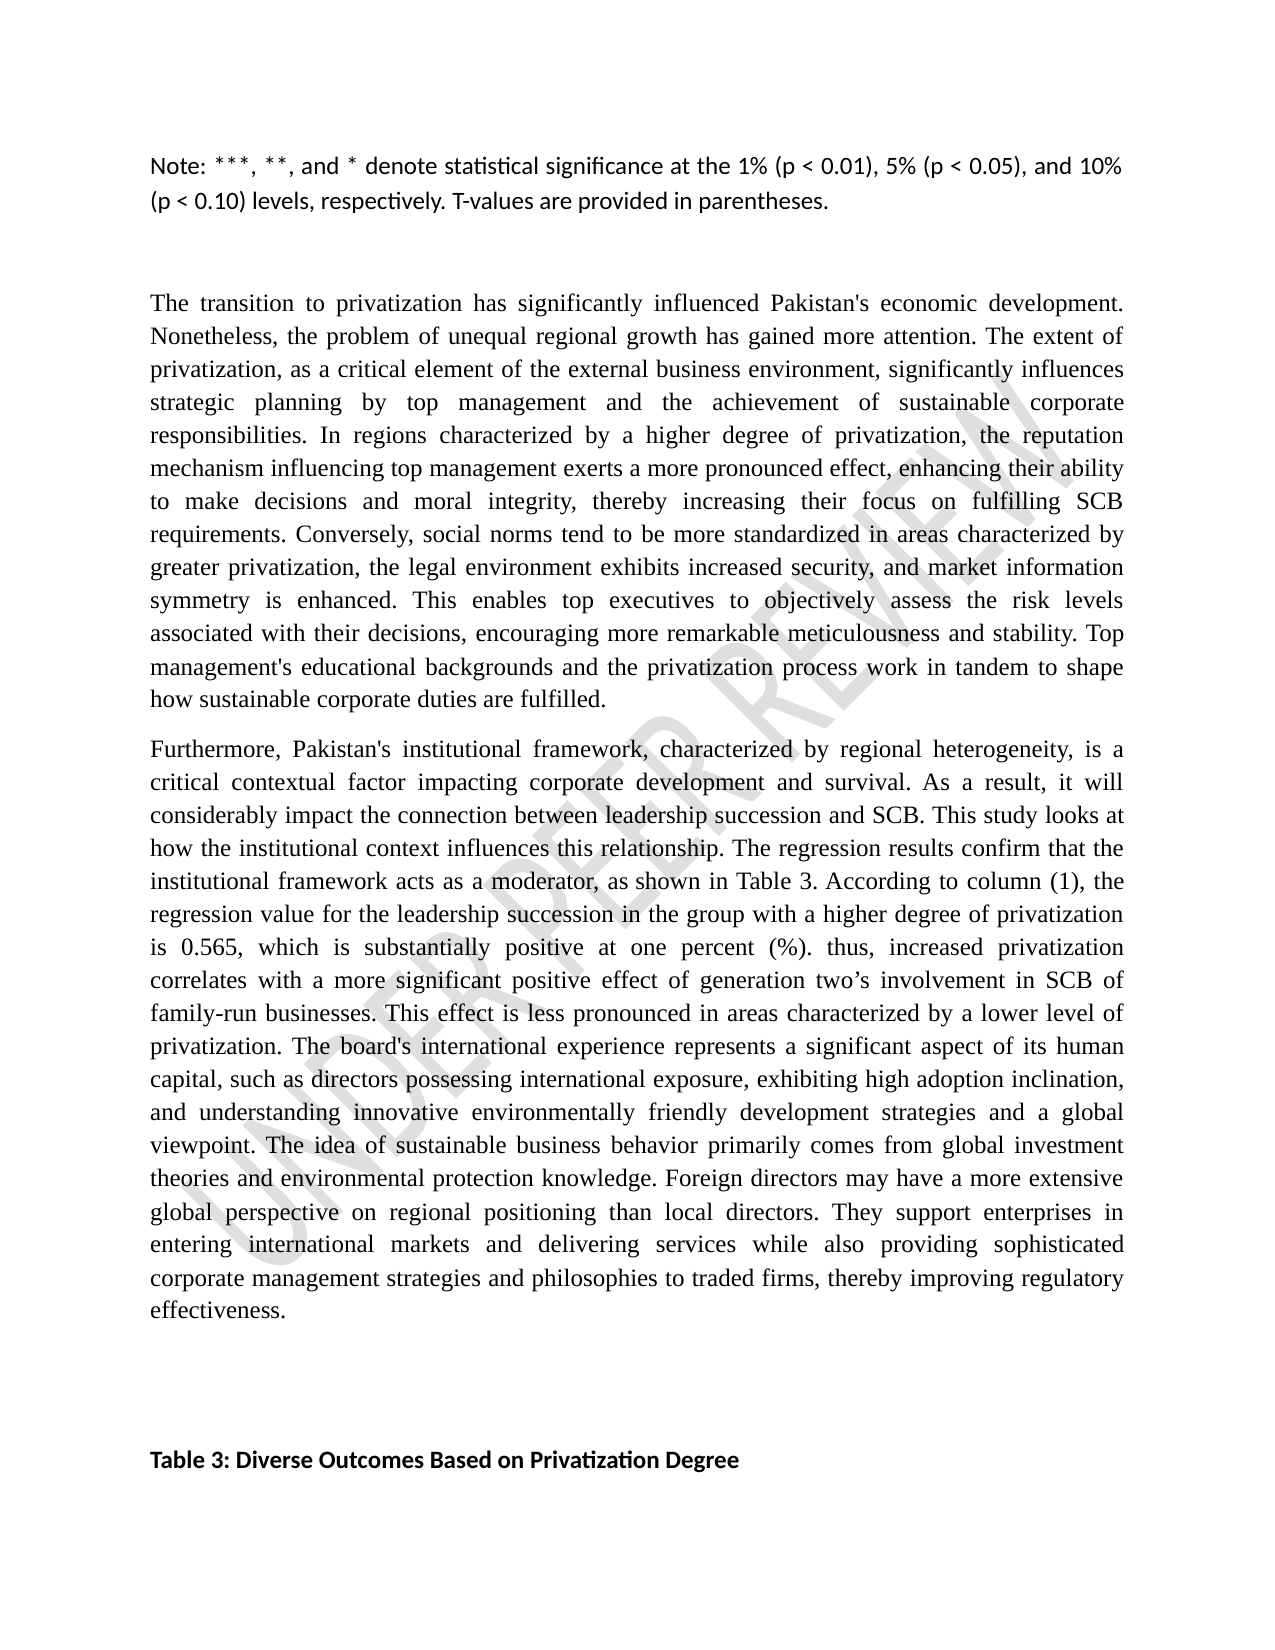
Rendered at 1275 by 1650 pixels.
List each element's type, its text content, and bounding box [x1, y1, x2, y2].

text Furthermore, Pakistan's institutional framework, characterized by regional heterogeneity, is a critical contextual factor impacting corporate development and survival. As a result, it will considerably impact the connection between leadership succession and SCB. This study looks at how the institutional context influences this relationship. The regression results confirm that the institutional framework acts as a moderator, as shown in Table 3. According to column (1), the regression value for the leadership succession in the group with a higher degree of privatization is 0.565, which is substantially positive at one percent (%). thus, increased privatization correlates with a more significant positive effect of generation two’s involvement in SCB of family-run businesses. This effect is less pronounced in areas characterized by a lower level of privatization. The board's international experience represents a significant aspect of its human capital, such as directors possessing international exposure, exhibiting high adoption inclination, and understanding innovative environmentally friendly development strategies and a global viewpoint. The idea of sustainable business behavior primarily comes from global investment theories and environmental protection knowledge. Foreign directors may have a more extensive global perspective on regional positioning than local directors. They support enterprises in entering international markets and delivering services while also providing sophisticated corporate management strategies and philosophies to traded firms, thereby improving regulatory effectiveness. [150, 734, 1125, 1324]
text Note: ***, **, and * denote statistical significance at the 1% (p < 0.01), 5% (p < 0.05), and 10% (p < 0.10) levels, respectively. T-values are provided in parentheses. [150, 150, 1125, 216]
text The transition to privatization has significantly influenced Pakistan's economic development. Nonetheless, the problem of unequal regional growth has gained more attention. The extent of privatization, as a critical element of the external business environment, significantly influences strategic planning by top management and the achievement of sustainable corporate responsibilities. In regions characterized by a higher degree of privatization, the reputation mechanism influencing top management exerts a more pronounced effect, enhancing their ability to make decisions and moral integrity, thereby increasing their focus on fulfilling SCB requirements. Conversely, social norms tend to be more standardized in areas characterized by greater privatization, the legal environment exhibits increased security, and market information symmetry is enhanced. This enables top executives to objectively assess the risk levels associated with their decisions, encouraging more remarkable meticulousness and stability. Top management's educational backgrounds and the privatization process work in tandem to shape how sustainable corporate duties are fulfilled. [150, 288, 1125, 713]
text Table 3: Diverse Outcomes Based on Privatization Degree [150, 1445, 1125, 1475]
